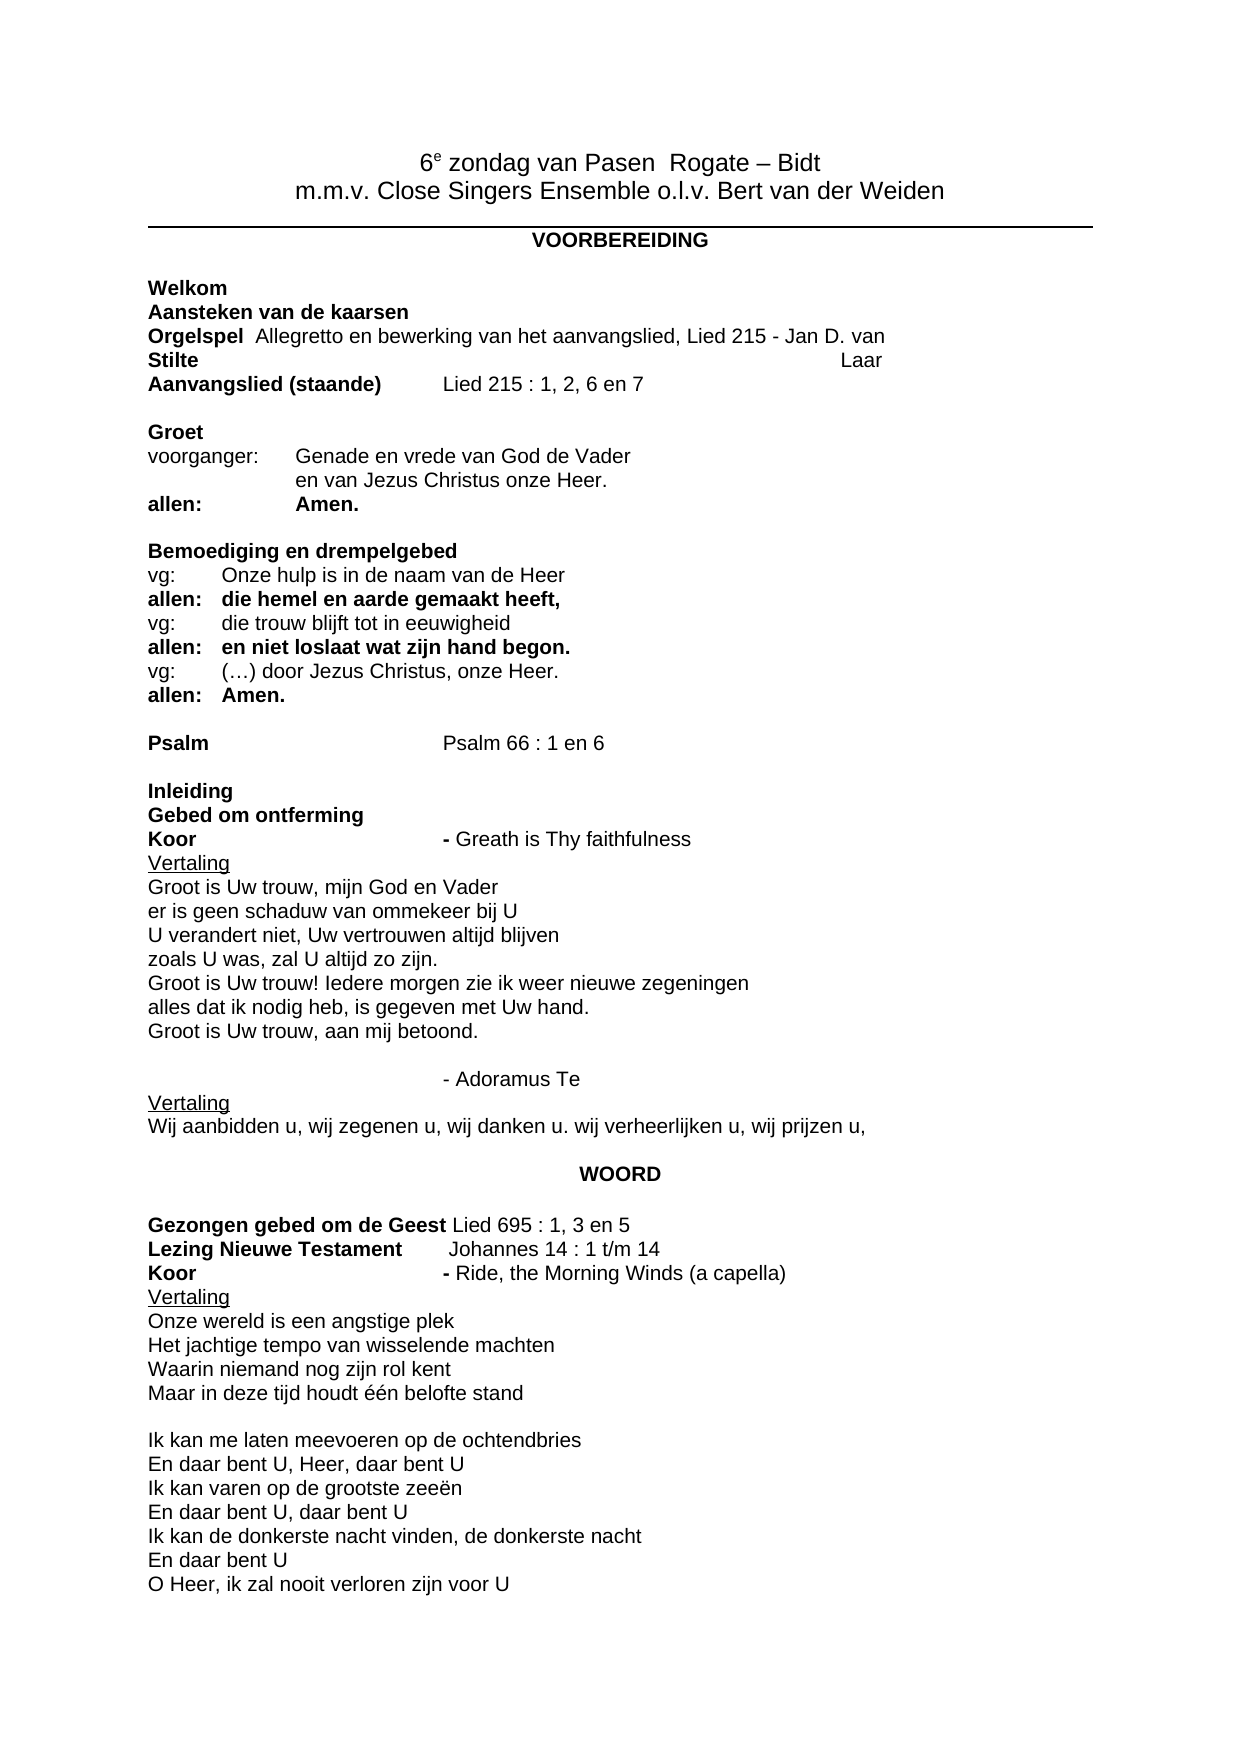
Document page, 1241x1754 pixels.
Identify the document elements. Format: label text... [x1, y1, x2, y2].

text Het jachtige tempo van wisselende machten [148, 1332, 1093, 1356]
text allen: Amen. [148, 491, 1093, 515]
text er is geen schaduw van ommekeer bij U [148, 899, 1093, 923]
text Aanvangslied (staande) Lied 215 : 1, 2, 6 en 7 [148, 372, 1093, 396]
text Koor - Ride, the Morning Winds (a capella) Vertaling Onze wereld is een angstige plek [148, 1261, 1093, 1332]
text O Heer, ik zal nooit verloren zijn voor U [148, 1572, 1093, 1596]
text voorganger: Genade en vrede van God de Vader en van Jezus Christus onze Heer. [148, 443, 1093, 491]
text allen: Amen. [148, 683, 1093, 707]
text Gezongen gebed om de Geest Lied 695 : 1, 3 en 5 [148, 1213, 1093, 1237]
text VOORBEREIDING [148, 228, 1093, 252]
text Orgelspel Allegretto en bewerking van het aanvangslied, Lied 215 - Jan D. van Stilte Laar [148, 324, 1093, 372]
text Ik kan varen op de grootste zeeën [148, 1476, 1093, 1500]
text Inleiding [148, 779, 1093, 803]
text Bemoediging en drempelgebed [148, 539, 1093, 563]
text Vertaling Wij aanbidden u, wij zegenen u, wij danken u. wij verheerlijken u, wij prijzen u, [148, 1090, 1093, 1138]
text Lezing Nieuwe Testament Johannes 14 : 1 t/m 14 [148, 1237, 1093, 1261]
text - Adoramus Te [443, 1042, 1093, 1090]
text Psalm Psalm 66 : 1 en 6 [148, 731, 1093, 755]
text alles dat ik nodig heb, is gegeven met Uw hand. [148, 994, 1093, 1018]
text En daar bent U, Heer, daar bent U [148, 1452, 1093, 1476]
text U verandert niet, Uw vertrouwen altijd blijven [148, 923, 1093, 947]
text zoals U was, zal U altijd zo zijn. [148, 947, 1093, 971]
text vg: Onze hulp is in de naam van de Heer [148, 563, 1093, 587]
text Ik kan me laten meevoeren op de ochtendbries [148, 1428, 1093, 1452]
text Groot is Uw trouw, aan mij betoond. [148, 1018, 1093, 1042]
text Koor - Greath is Thy faithfulness Vertaling Groot is Uw trouw, mijn God en Vader [148, 827, 1093, 899]
text Ik kan de donkerste nacht vinden, de donkerste nacht [148, 1524, 1093, 1548]
text Waarin niemand nog zijn rol kent [148, 1356, 1093, 1380]
text WOORD [148, 1138, 1093, 1213]
text Groot is Uw trouw! Iedere morgen zie ik weer nieuwe zegeningen [148, 971, 1093, 994]
text Gebed om ontferming [148, 803, 1093, 827]
text Groet [148, 419, 1093, 443]
text En daar bent U [148, 1548, 1093, 1572]
text 6e zondag van Pasen Rogate – Bidt m.m.v. Close Singers Ensemble o.l.v. Bert van der Weiden [148, 148, 1093, 205]
text En daar bent U, daar bent U [148, 1500, 1093, 1524]
text vg: die trouw blijft tot in eeuwigheid [148, 611, 1093, 635]
text allen: en niet loslaat wat zijn hand begon. [148, 635, 1093, 659]
text Maar in deze tijd houdt één belofte stand [148, 1380, 1093, 1404]
text vg: (…) door Jezus Christus, onze Heer. [148, 659, 1093, 683]
text Welkom [148, 276, 1093, 300]
text Aansteken van de kaarsen [148, 300, 1093, 324]
text allen: die hemel en aarde gemaakt heeft, [148, 587, 1093, 611]
